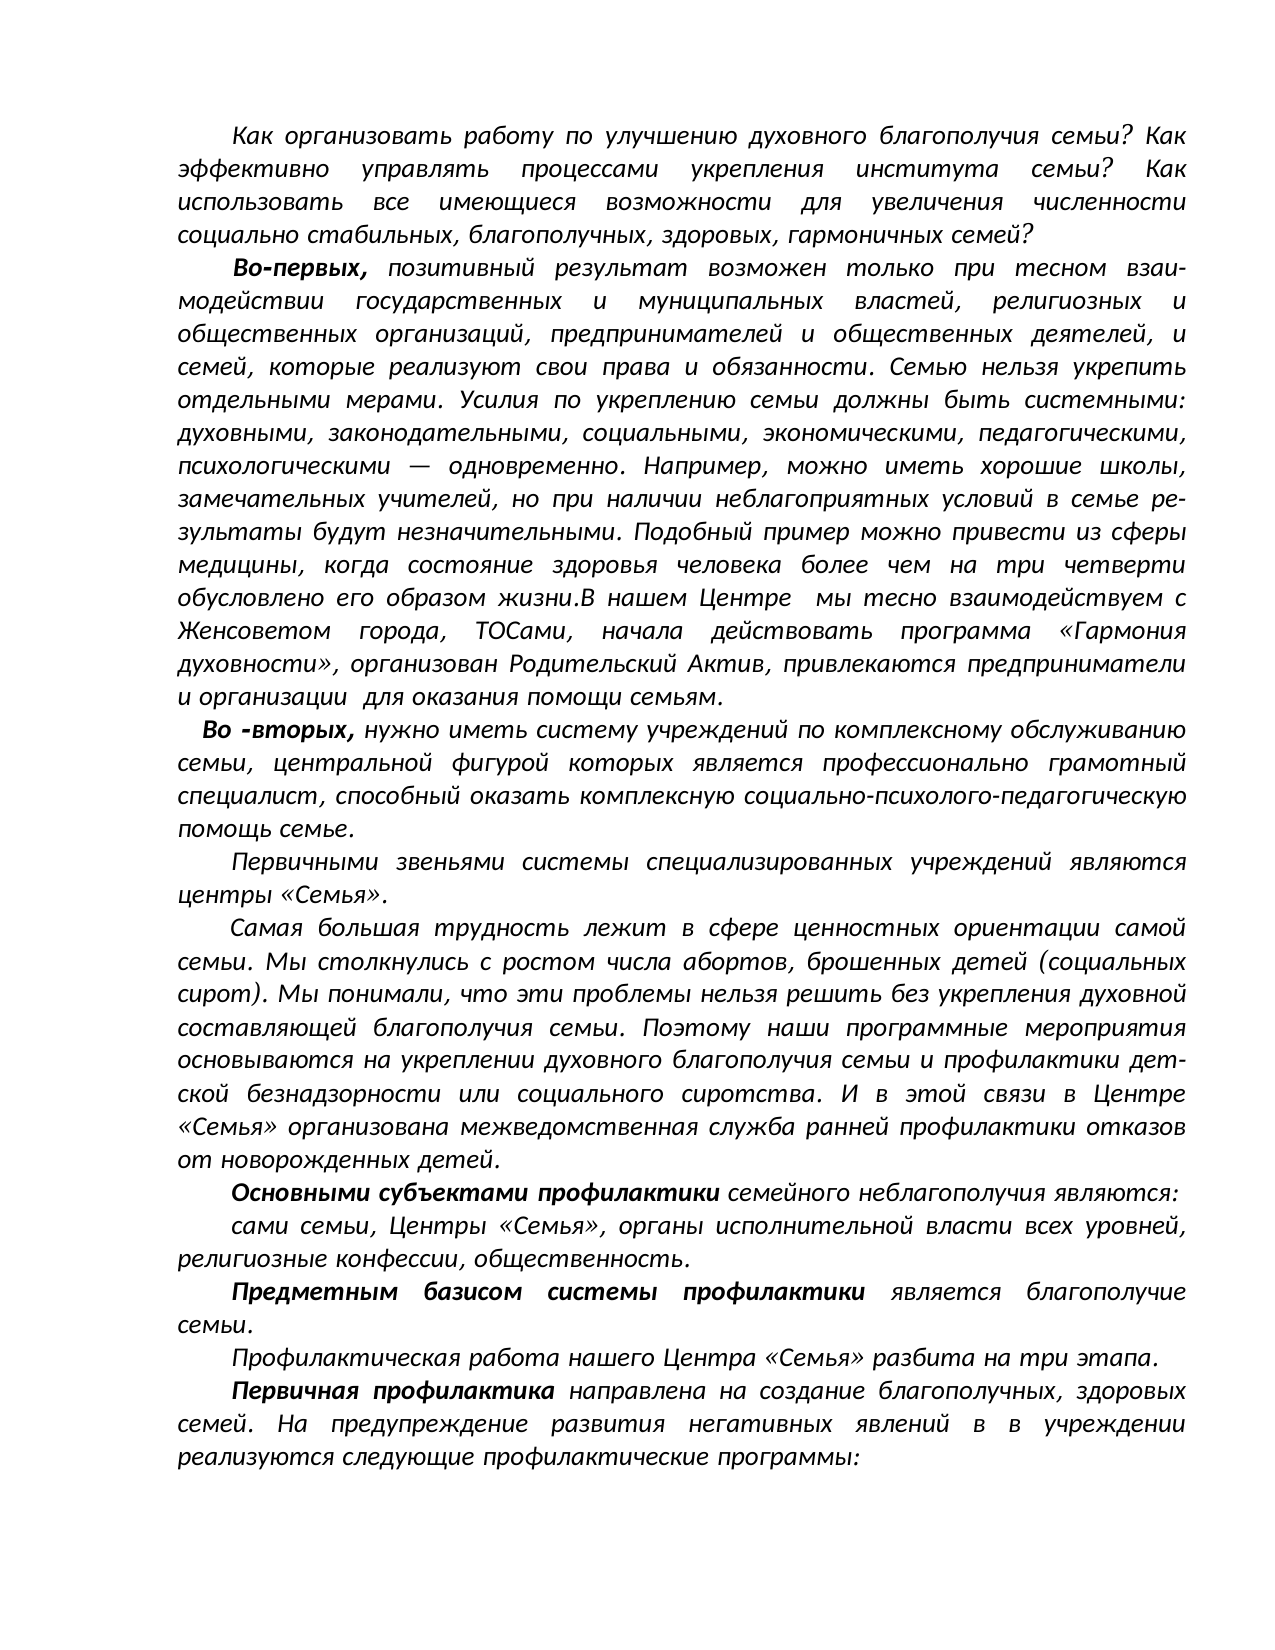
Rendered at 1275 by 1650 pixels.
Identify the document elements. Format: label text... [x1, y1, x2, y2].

text Во -вторых, нужно иметь систему учреждений по комплексному обслуживанию семьи, центральной фигурой которых является профессионально грамотный специалист, способный оказать комплексную социально-психолого-педагогическую помощь семье. [177, 712, 1186, 844]
text Профилактическая работа нашего Центра «Семья» разбита на три этапа. [177, 1340, 1186, 1373]
text Первичная профилактика направлена на создание благополучных, здоровых семей. На предупреждение развития негативных явлений в в учреждении реализуются следующие профилактические программы: [177, 1373, 1186, 1472]
text Первичными звеньями системы специализированных учреждений являются центры «Семья». [177, 844, 1186, 911]
text сами семьи, Центры «Семья», органы исполнительной власти всех уровней, религиозные конфессии, общественность. [177, 1208, 1186, 1274]
text Как организовать работу по улучшению духовного благополучия семьи? Как эффективно управлять процессами укрепления института семьи? Как использовать все имеющиеся возможности для увеличения численности социально стабильных, благополучных, здоровых, гармоничных семей? [177, 118, 1186, 250]
text Предметным базисом системы профилактики является благополучие семьи. [177, 1274, 1186, 1340]
text Во-первых, позитивный результат возможен только при тесном взаимодействии государственных и муниципальных властей, религиозных и общественных организаций, предпринимателей и общественных деятелей, и семей, которые реализуют свои права и обязанности. Семью нельзя укрепить отдельными мерами. Усилия по укреплению семьи должны быть системными: духовными, законодательными, социальными, экономическими, педагогическими, психологическими — одновременно. Например, можно иметь хорошие школы, замечательных учителей, но при наличии неблагоприятных условий в семье результаты будут незначительными. Подобный пример можно привести из сферы медицины, когда состояние здоровья человека более чем на три четверти обусловлено его образом жизни.В нашем Центре мы тесно взаимодействуем с Женсоветом города, ТОСами, начала действовать программа «Гармония духовности», организован Родительский Актив, привлекаются предприниматели и организации для оказания помощи семьям. [177, 250, 1186, 712]
text Основными субъектами профилактики семейного неблагополучия являются: [177, 1175, 1186, 1208]
text Самая большая трудность лежит в сфере ценностных ориентации самой семьи. Мы столкнулись с ростом числа абортов, брошенных детей (социальных сирот). Мы понимали, что эти проблемы нельзя решить без укрепления духовной составляющей благополучия семьи. Поэтому наши программные мероприятия основываются на укреплении духовного благополучия семьи и профилактики детской безнадзорности или социального сиротства. И в этой связи в Центре «Семья» организована межведомственная служба ранней профилактики отказов от новорожденных детей. [177, 911, 1186, 1175]
